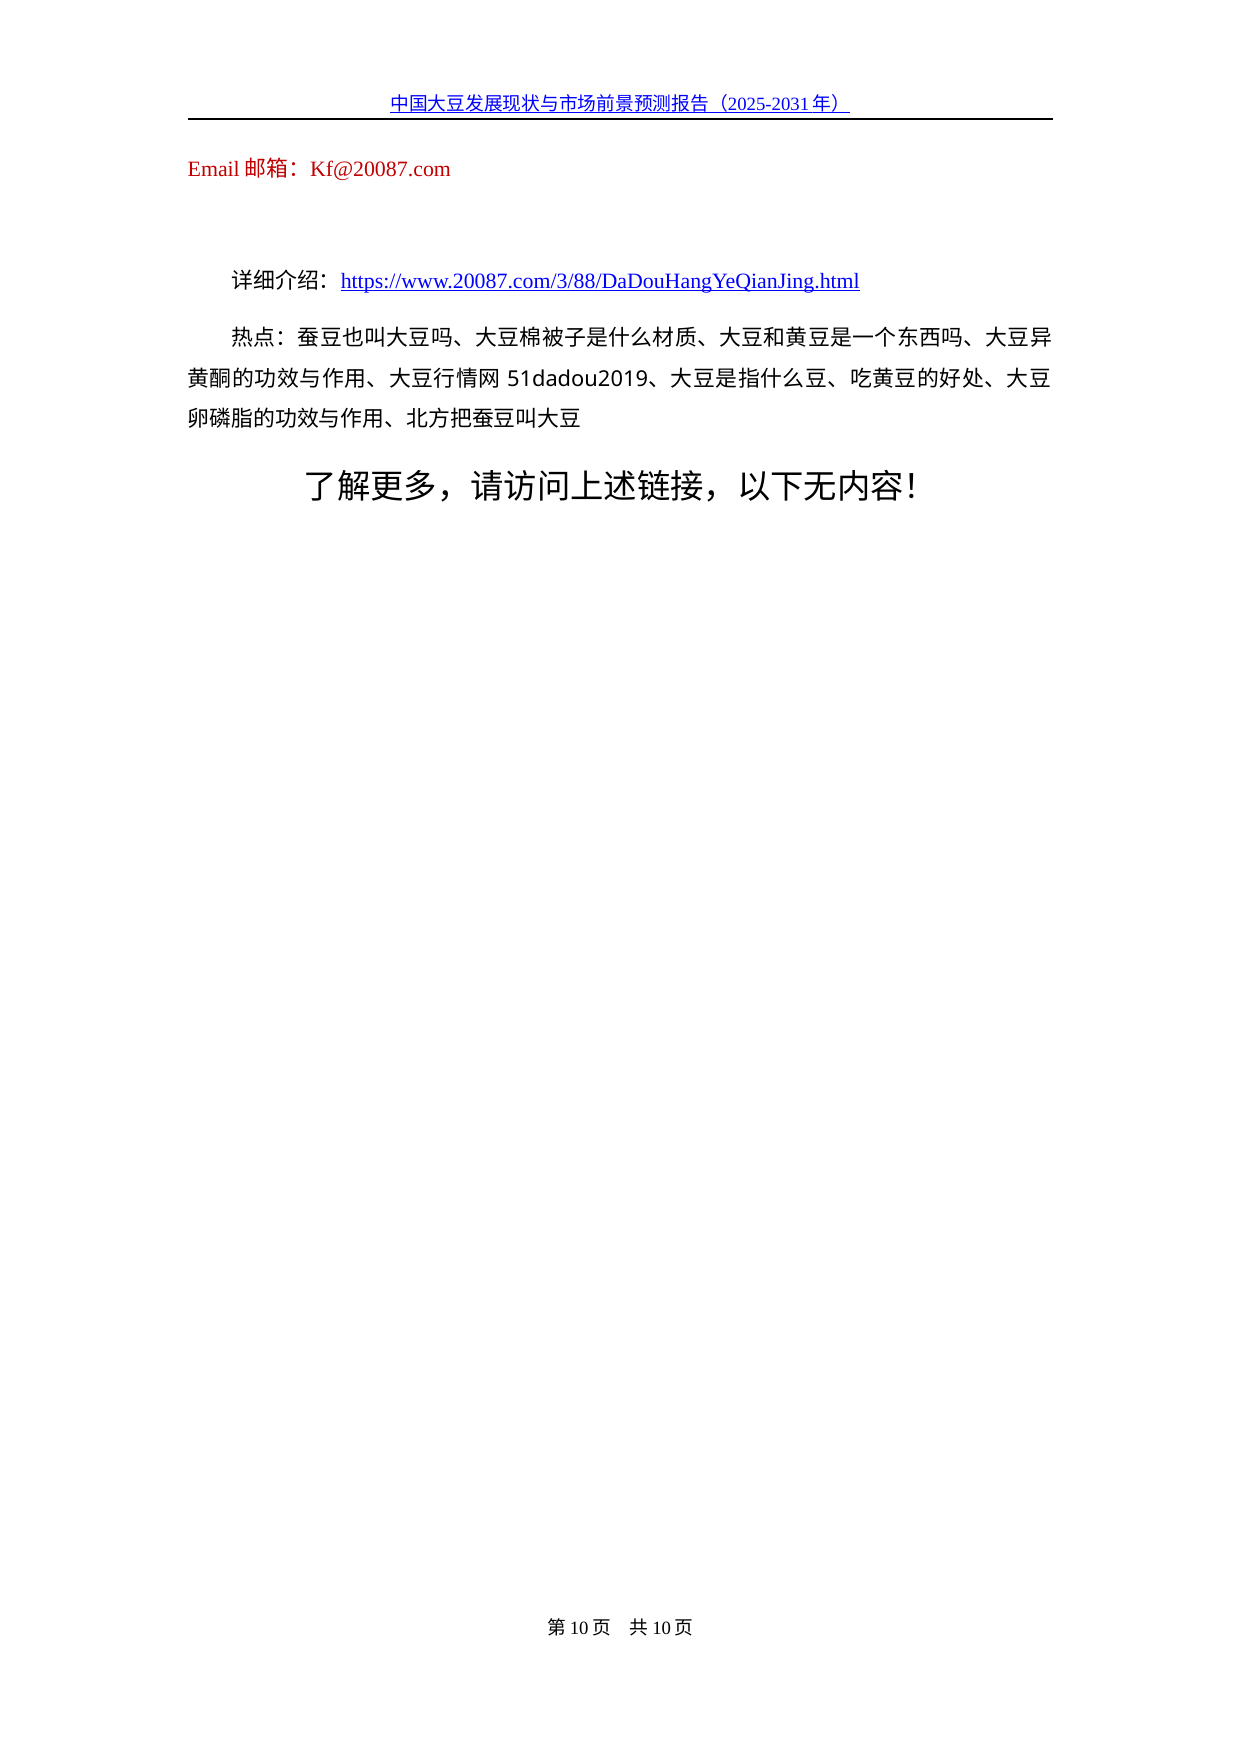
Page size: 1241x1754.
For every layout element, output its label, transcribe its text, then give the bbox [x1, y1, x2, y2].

text Email邮箱：Kf@20087.com [187, 150, 1053, 183]
title 了解更多，请访问上述链接，以下无内容！ [187, 451, 1053, 516]
text 详细介绍：https://www.20087.com/3/88/DaDouHangYeQianJing.html [187, 263, 1053, 296]
text 热点：蚕豆也叫大豆吗、大豆棉被子是什么材质、大豆和黄豆是一个东西吗、大豆异黄酮的功效与作用、大豆行情网51dadou2019、大豆是指什么豆、吃黄豆的好处、大豆卵磷脂的功效与作用、北方把蚕豆叫大豆 [187, 320, 1053, 433]
